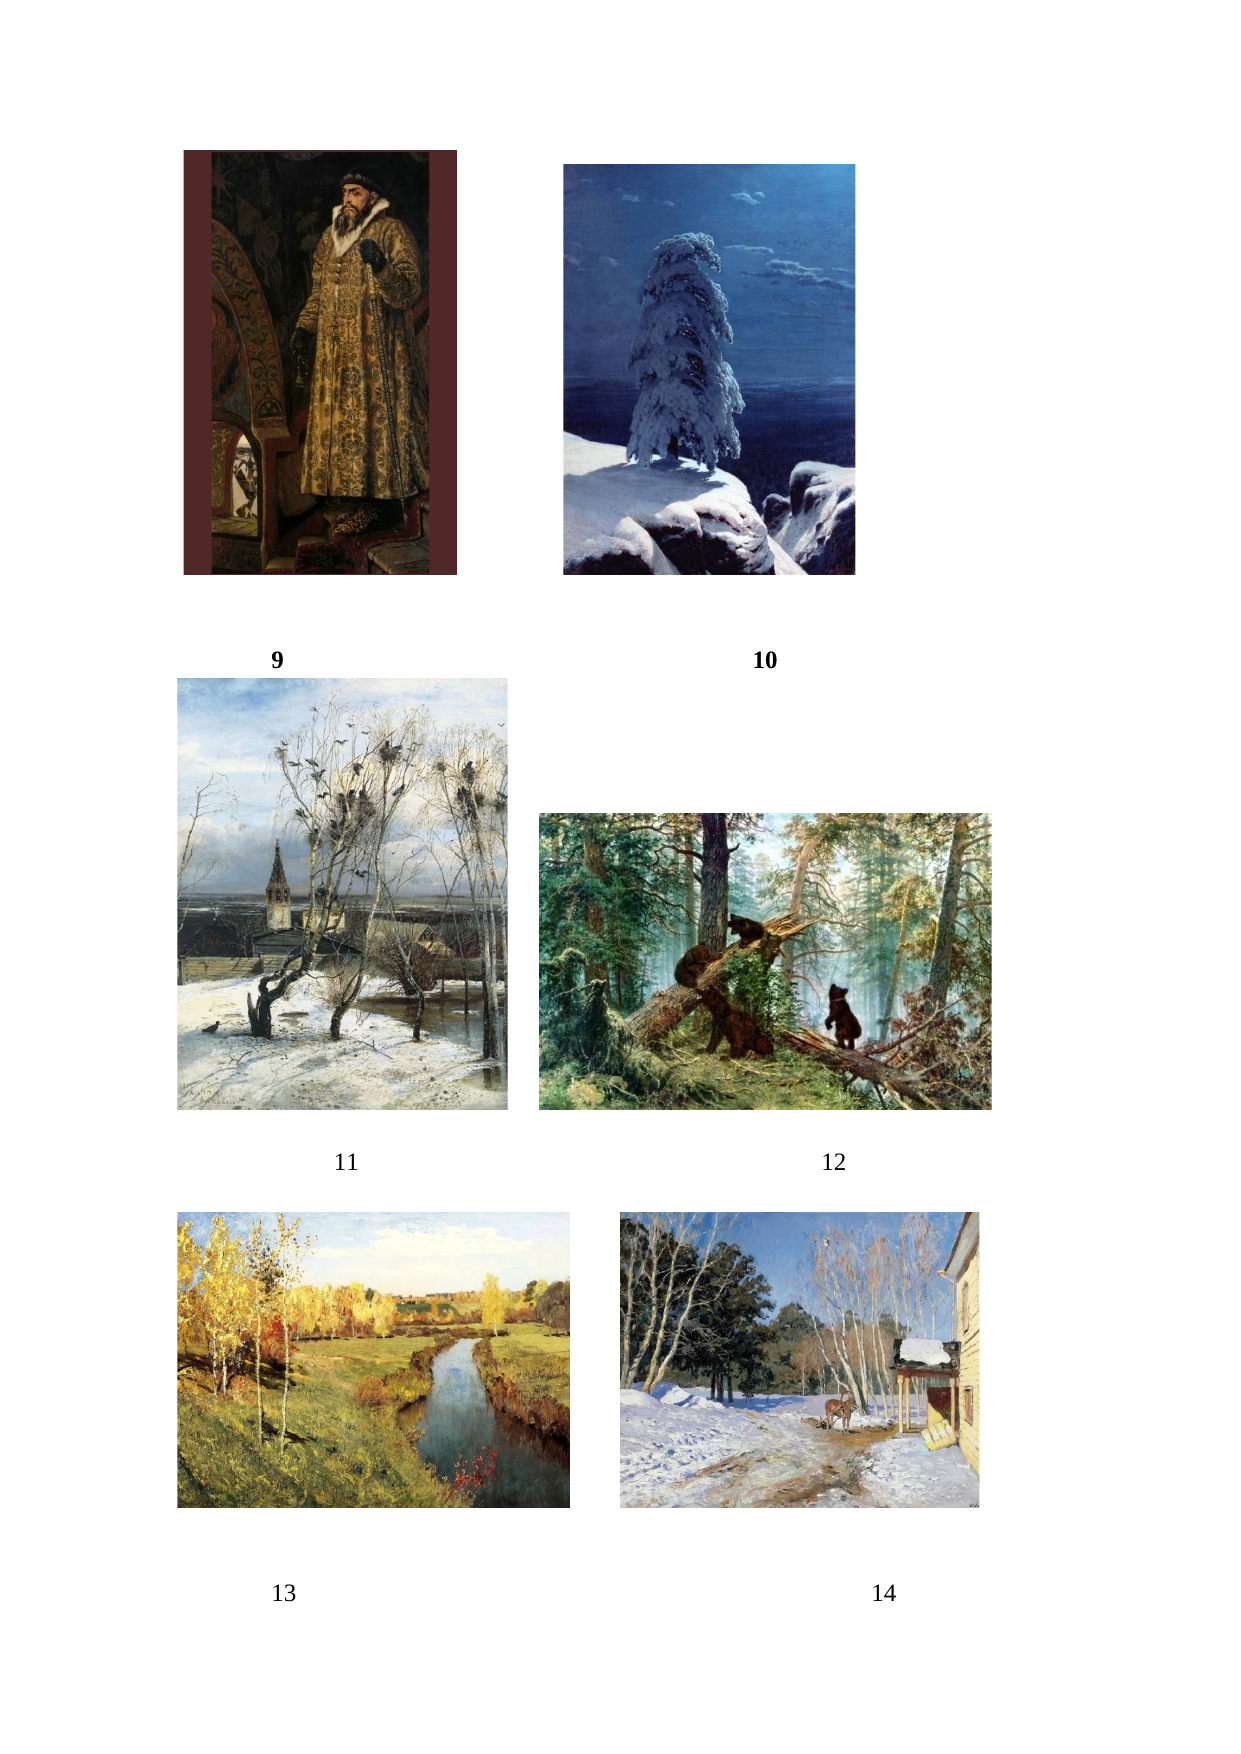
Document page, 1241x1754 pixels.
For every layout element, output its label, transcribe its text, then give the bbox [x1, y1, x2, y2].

text 11 12 [177, 1147, 1152, 1175]
text 9 10 [177, 645, 1152, 674]
picture [177, 1212, 570, 1508]
text 13 14 [177, 1578, 1152, 1606]
picture [177, 678, 508, 1110]
picture [563, 164, 856, 575]
picture [620, 1212, 980, 1508]
picture [539, 813, 992, 1110]
picture [183, 150, 457, 575]
